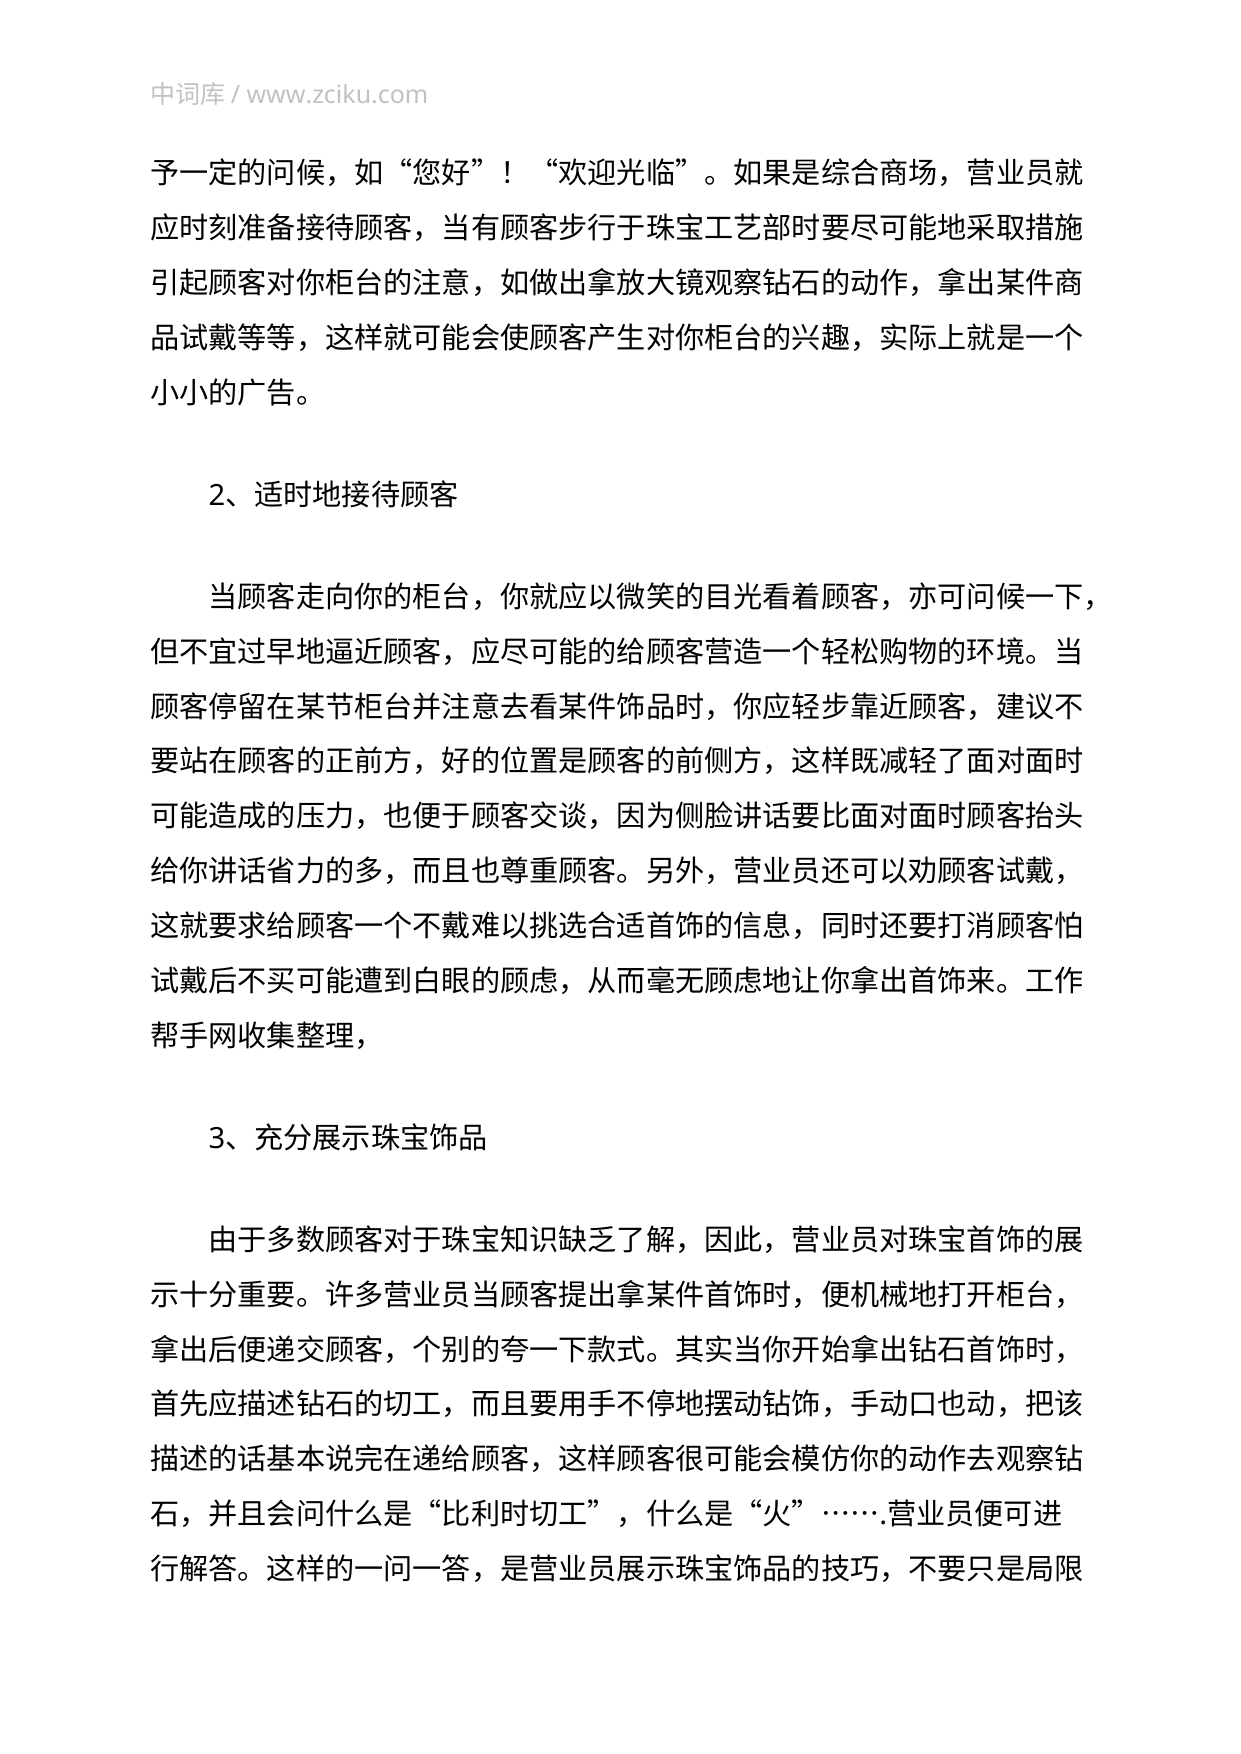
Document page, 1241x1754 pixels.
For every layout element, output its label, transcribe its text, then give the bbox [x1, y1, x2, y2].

text 2、适时地接待顾客 [150, 471, 1090, 514]
text 当顾客走向你的柜台，你就应以微笑的目光看着顾客，亦可问候一下，但不宜过早地逼近顾客，应尽可能的给顾客营造一个轻松购物的环境。当顾客停留在某节柜台并注意去看某件饰品时，你应轻步靠近顾客，建议不要站在顾客的正前方，好的位置是顾客的前侧方，这样既减轻了面对面时可能造成的压力，也便于顾客交谈，因为侧脸讲话要比面对面时顾客抬头给你讲话省力的多，而且也尊重顾客。另外，营业员还可以劝顾客试戴，这就要求给顾客一个不戴难以挑选合适首饰的信息，同时还要打消顾客怕试戴后不买可能遭到白眼的顾虑，从而毫无顾虑地让你拿出首饰来。工作帮手网收集整理， [150, 573, 1090, 1055]
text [150, 150, 1090, 412]
text 3、充分展示珠宝饰品 [150, 1114, 1090, 1157]
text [150, 1216, 1090, 1588]
